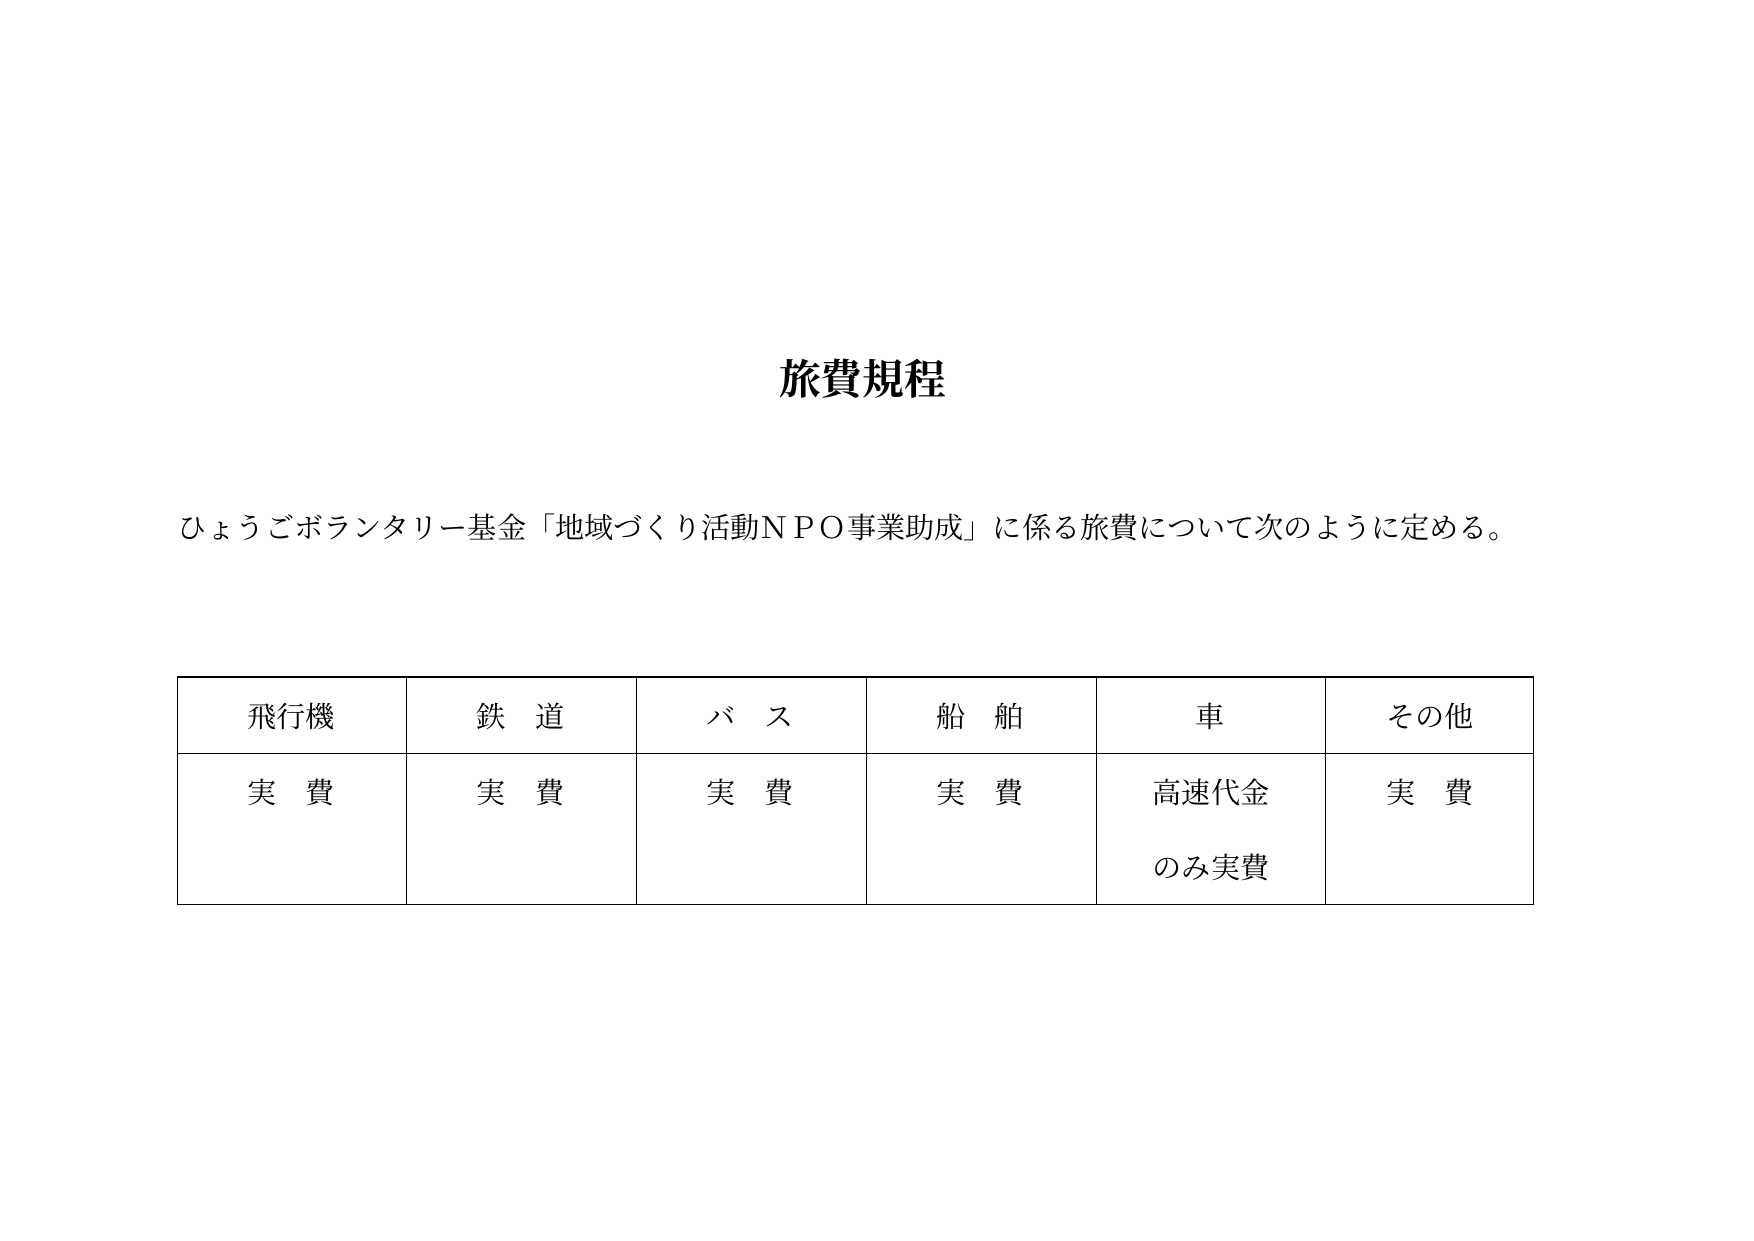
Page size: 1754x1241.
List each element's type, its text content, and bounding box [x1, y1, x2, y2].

table_cell 実 費 [867, 754, 1096, 903]
table_cell 実 費 [637, 754, 866, 903]
text 旅費規程 [177, 339, 1547, 414]
table_cell 実 費 [407, 754, 636, 903]
table_header バ ス [637, 678, 866, 752]
text ひょうごボランタリー基金「地域づくり活動ＮＰＯ事業助成」に係る旅費について次のように定める。 [177, 489, 1547, 564]
table_header その他 [1326, 678, 1533, 752]
table_header 飛行機 [178, 678, 406, 752]
table_cell 実 費 [1326, 754, 1533, 903]
table_header 鉄 道 [407, 678, 636, 752]
table_cell 実 費 [178, 754, 406, 903]
table_header 船 舶 [867, 678, 1096, 752]
table_cell 高速代金 のみ実費 [1097, 754, 1325, 903]
table_header 車 [1097, 678, 1325, 752]
